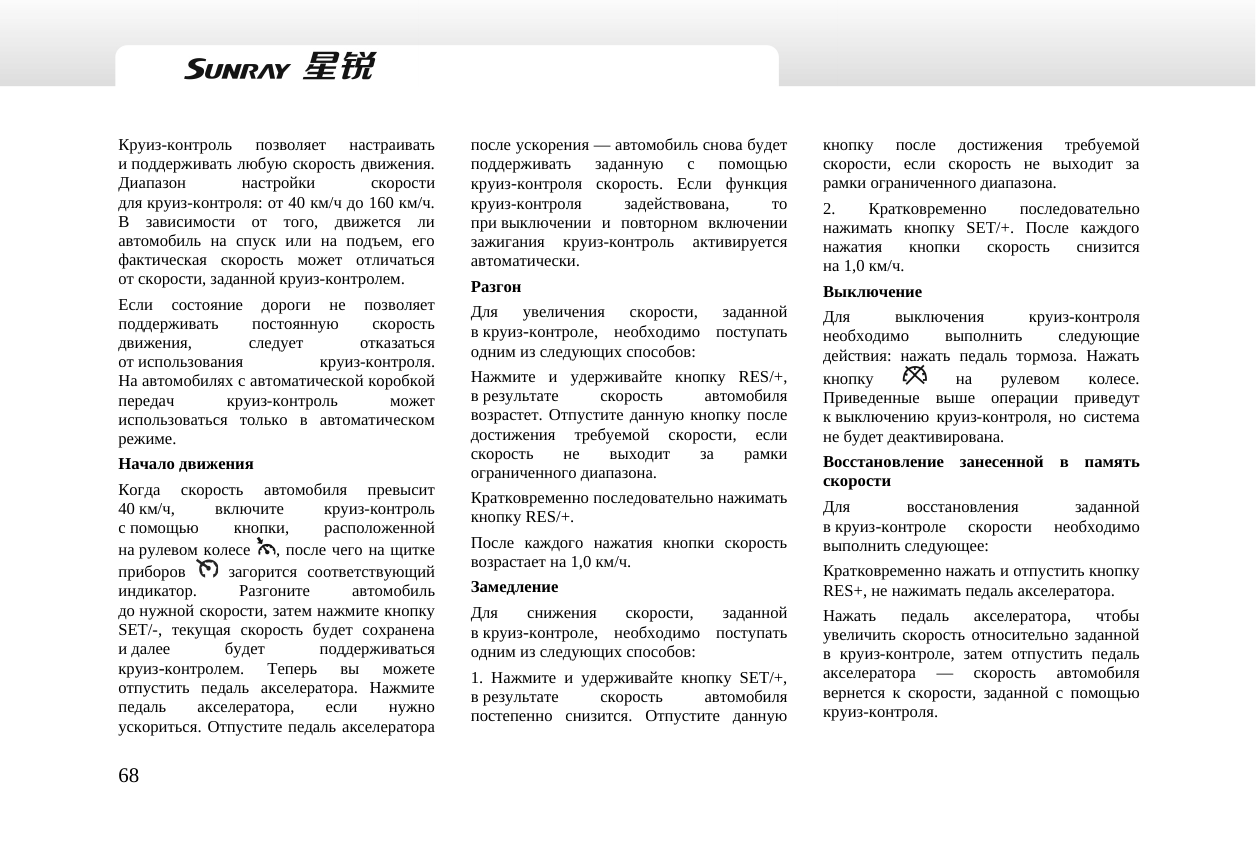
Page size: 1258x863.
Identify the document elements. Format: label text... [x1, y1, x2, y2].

text 1. Нажмите и удерживайте кнопку SET/+, в результате скорость автомобиля постепенно снизится. Отпустите данную кнопку после достижения требуемой скорости, если скорость не выходит за рамки ограниченного диапазона. [823, 135, 1140, 192]
text Если состояние дороги не позволяет поддерживать постоянную скорость движения, следует отказаться от использования круиз-контроля. На автомобилях с автоматической коробкой передач круиз-контроль может использоваться только в автоматическом режиме. [118, 294, 435, 448]
text Круиз-контроль позволяет настраивать и поддерживать любую скорость движения. Диапазон настройки скорости для круиз-контроля: от 40 км/ч до 160 км/ч. В зависимости от того, движется ли автомобиль на спуск или на подъем, его фактическая скорость может отличаться от скорости, заданной круиз-контролем. [118, 135, 435, 288]
text Выключение [823, 282, 1140, 301]
text Для восстановления заданной в круиз-контроле скорости необходимо выполнить следующее: [823, 496, 1140, 555]
text Замедление [471, 577, 787, 596]
text Когда скорость автомобиля превысит 40 км/ч, включите круиз-контроль с помощью кнопки, расположенной на рулевом колесе , после чего на щитке приборов загорится соответствующий индикатор. Разгоните автомобиль до нужной скорости, затем нажмите кнопку SET/-, текущая скорость будет сохранена и далее будет поддерживаться круиз-контролем. Теперь вы можете отпустить педаль акселератора. Нажмите педаль акселератора, если нужно ускориться. Отпустите педаль акселератора после ускорения — автомобиль снова будет поддерживать заданную с помощью круиз-контроля скорость. Если функция круиз-контроля задействована, то при выключении и повторном включении зажигания круиз-контроль активируется автоматически. [118, 479, 435, 736]
text Нажать педаль акселератора, чтобы увеличить скорость относительно заданной в круиз-контроле, затем отпустить педаль акселератора — скорость автомобиля вернется к скорости, заданной с помощью круиз-контроля. [823, 606, 1140, 721]
picture [256, 537, 276, 555]
picture [195, 558, 219, 578]
text Для снижения скорости, заданной в круиз-контроле, необходимо поступать одним из следующих способов: [471, 603, 787, 661]
picture [902, 364, 927, 385]
text Кратковременно последовательно нажимать кнопку RES/+. [471, 488, 787, 526]
text Разгон [471, 276, 787, 296]
text Для увеличения скорости, заданной в круиз-контроле, необходимо поступать одним из следующих способов: [471, 302, 787, 361]
text Когда скорость автомобиля превысит 40 км/ч, включите круиз-контроль с помощью кнопки, расположенной на рулевом колесе , после чего на щитке приборов загорится соответствующий индикатор. Разгоните автомобиль до нужной скорости, затем нажмите кнопку SET/-, текущая скорость будет сохранена и далее будет поддерживаться круиз-контролем. Теперь вы можете отпустить педаль акселератора. Нажмите педаль акселератора, если нужно ускориться. Отпустите педаль акселератора после ускорения — автомобиль снова будет поддерживать заданную с помощью круиз-контроля скорость. Если функция круиз-контроля задействована, то при выключении и повторном включении зажигания круиз-контроль активируется автоматически. [471, 135, 787, 270]
text Для выключения круиз-контроля необходимо выполнить следующие действия: нажать педаль тормоза. Нажать кнопку на рулевом колесе. Приведенные выше операции приведут к выключению круиз-контроля, но система не будет деактивирована. [823, 307, 1140, 446]
picture [0, 0, 1256, 87]
text Нажмите и удерживайте кнопку RES/+, в результате скорость автомобиля возрастет. Отпустите данную кнопку после достижения требуемой скорости, если скорость не выходит за рамки ограниченного диапазона. [471, 367, 787, 482]
text Начало движения [118, 454, 435, 473]
text Восстановление занесенной в память скорости [823, 452, 1140, 490]
text После каждого нажатия кнопки скорость возрастает на 1,0 км/ч. [471, 533, 787, 571]
text 1. Нажмите и удерживайте кнопку SET/+, в результате скорость автомобиля постепенно снизится. Отпустите данную кнопку после достижения требуемой скорости, если скорость не выходит за рамки ограниченного диапазона. [471, 667, 787, 725]
text Кратковременно нажать и отпустить кнопку RES+, не нажимать педаль акселератора. [823, 561, 1140, 599]
text 2. Кратковременно последовательно нажимать кнопку SET/+. После каждого нажатия кнопки скорость снизится на 1,0 км/ч. [823, 199, 1140, 275]
